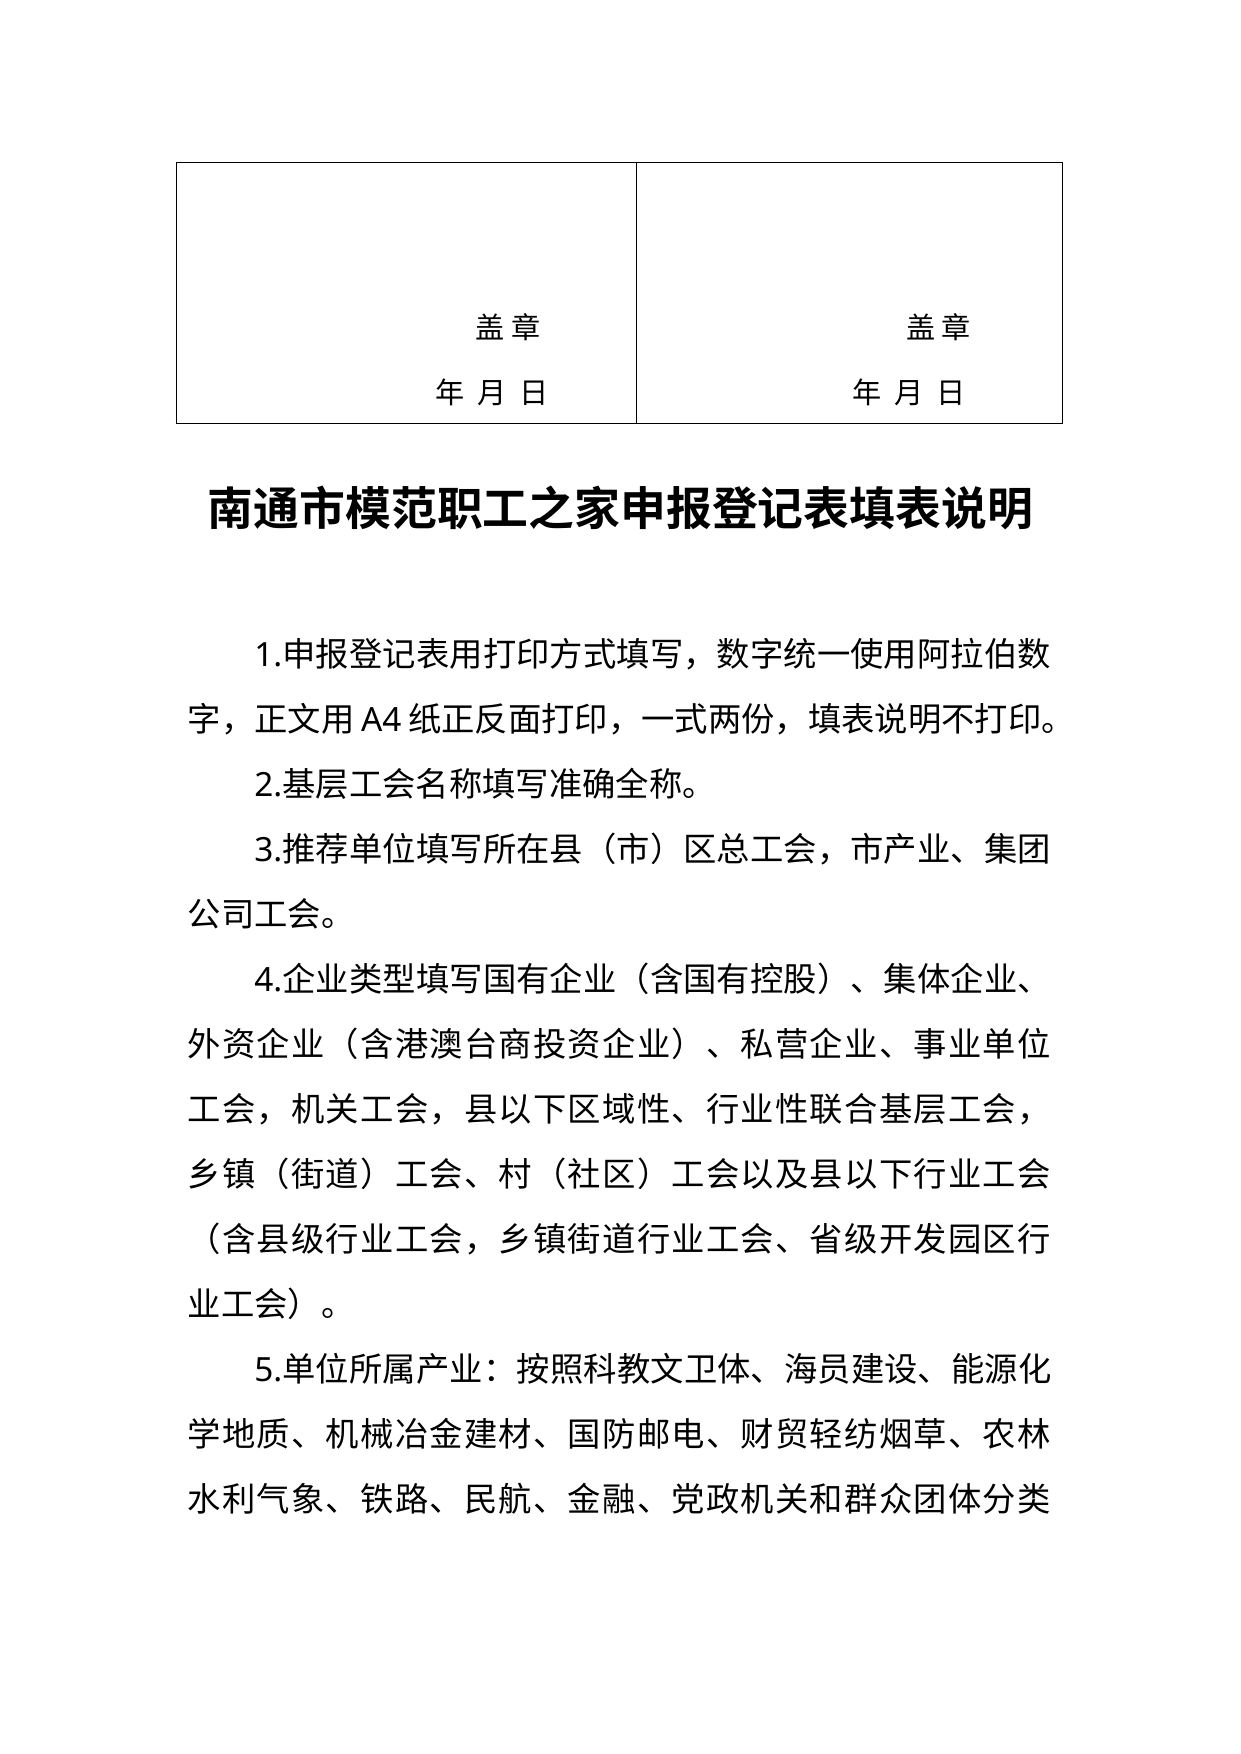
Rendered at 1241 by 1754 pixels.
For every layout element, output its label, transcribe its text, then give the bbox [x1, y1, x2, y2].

table_cell 盖 章 年 月 日 [637, 163, 1062, 423]
text 1.申报登记表用打印方式填写，数字统一使用阿拉伯数字，正文用A4纸正反面打印，一式两份，填表说明不打印。 [187, 619, 1053, 749]
text 南通市模范职工之家申报登记表填表说明 [187, 457, 1053, 554]
text 4.企业类型填写国有企业（含国有控股）、集体企业、外资企业（含港澳台商投资企业）、私营企业、事业单位工会，机关工会，县以下区域性、行业性联合基层工会，乡镇（街道）工会、村（社区）工会以及县以下行业工会（含县级行业工会，乡镇街道行业工会、省级开发园区行业工会）。 [187, 944, 1053, 1334]
text 2.基层工会名称填写准确全称。 [187, 749, 1053, 814]
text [187, 1334, 1053, 1529]
text 3.推荐单位填写所在县（市）区总工会，市产业、集团公司工会。 [187, 814, 1053, 944]
table_cell 盖 章 年 月 日 [177, 163, 636, 423]
